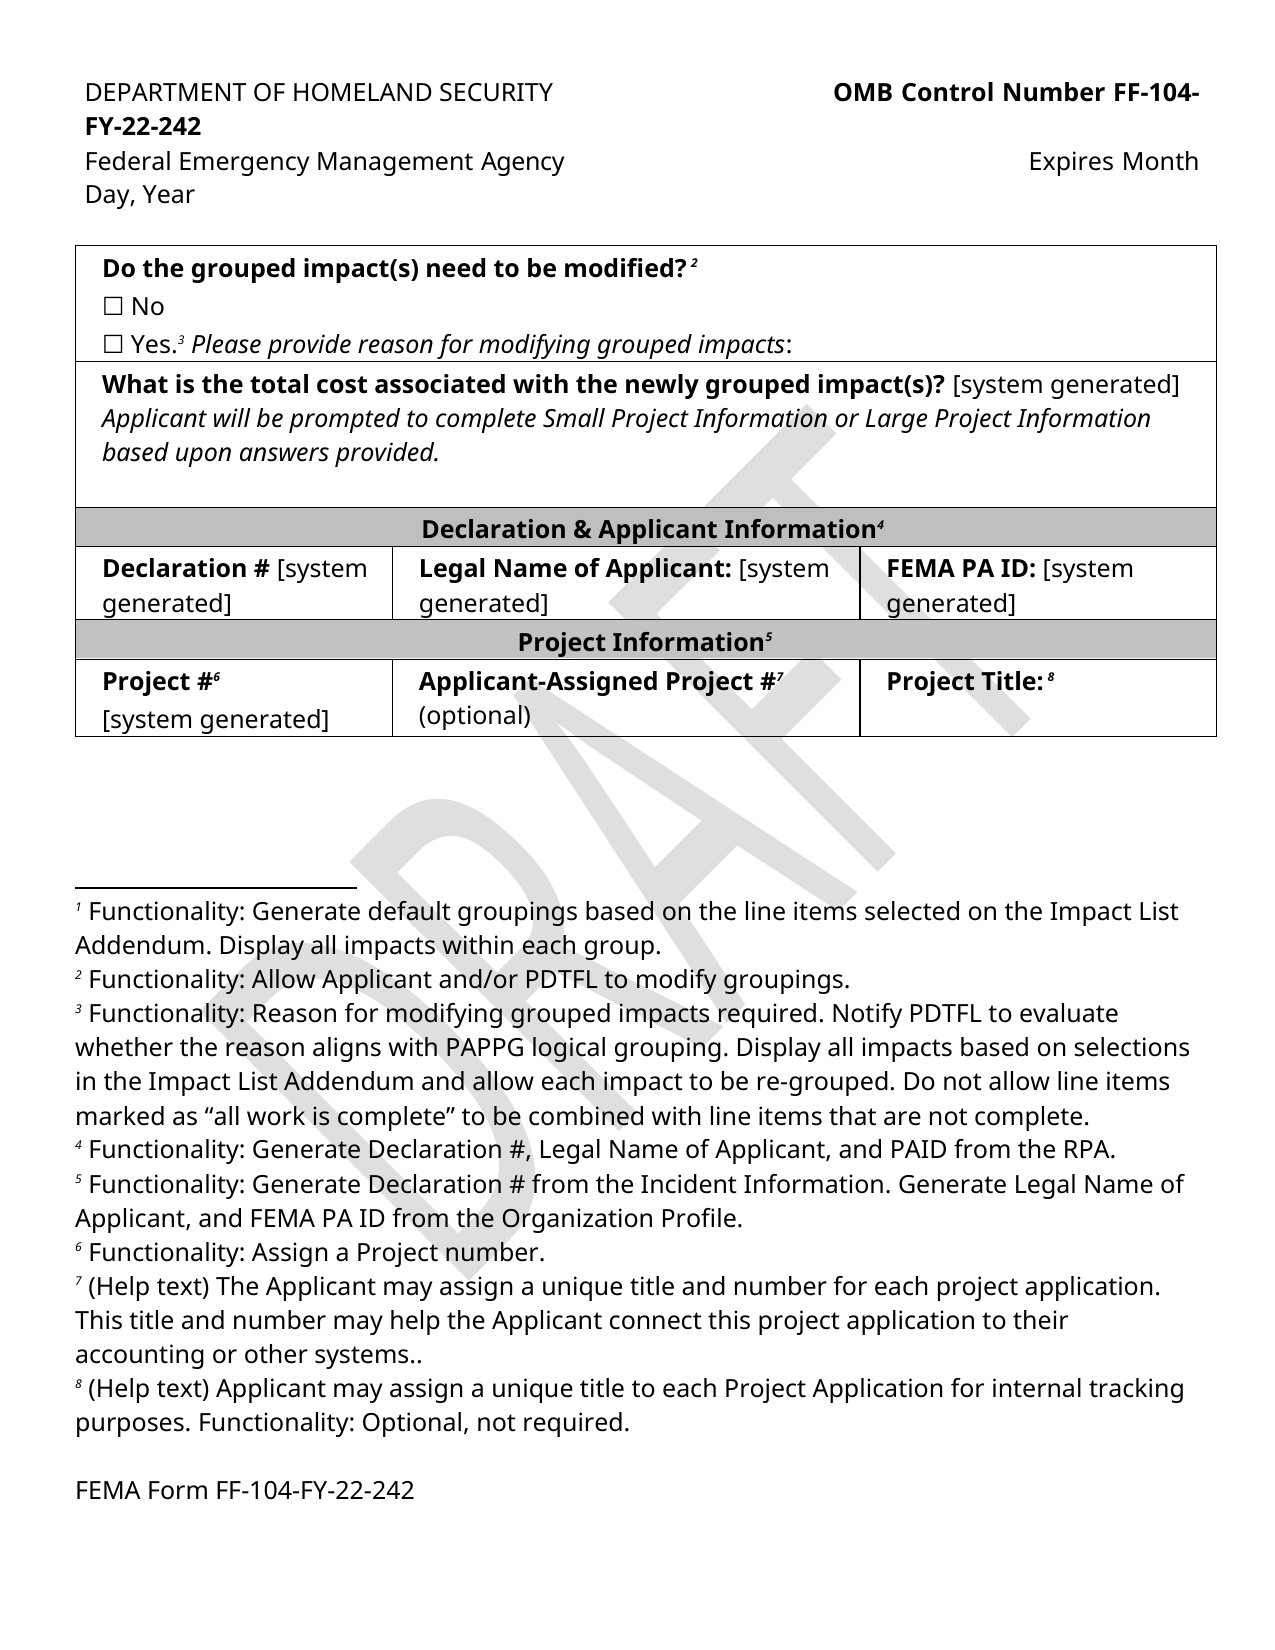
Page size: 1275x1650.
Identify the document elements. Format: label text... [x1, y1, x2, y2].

table_cell Declaration & Applicant Information [76, 508, 1216, 546]
table_cell Declaration # [system generated] [76, 547, 392, 619]
table_cell Legal Name of Applicant: [system generated] [393, 547, 859, 619]
table_cell Do the grouped impact(s) need to be modified? No Yes. Please provide reason for modifying grouped impacts: [76, 246, 1216, 361]
table_cell FEMA PA ID: [system generated] [861, 547, 1216, 619]
table_cell Project # [system generated] [76, 660, 392, 736]
table_cell Project Title: [861, 660, 1216, 736]
table_cell Project Information [76, 620, 1216, 658]
table_cell Applicant-Assigned Project # (optional) [393, 660, 859, 736]
table_cell What is the total cost associated with the newly grouped impact(s)? [system generated] Applicant will be prompted to complete Small Project Information or Large Project Information based upon answers provided. [76, 362, 1216, 507]
